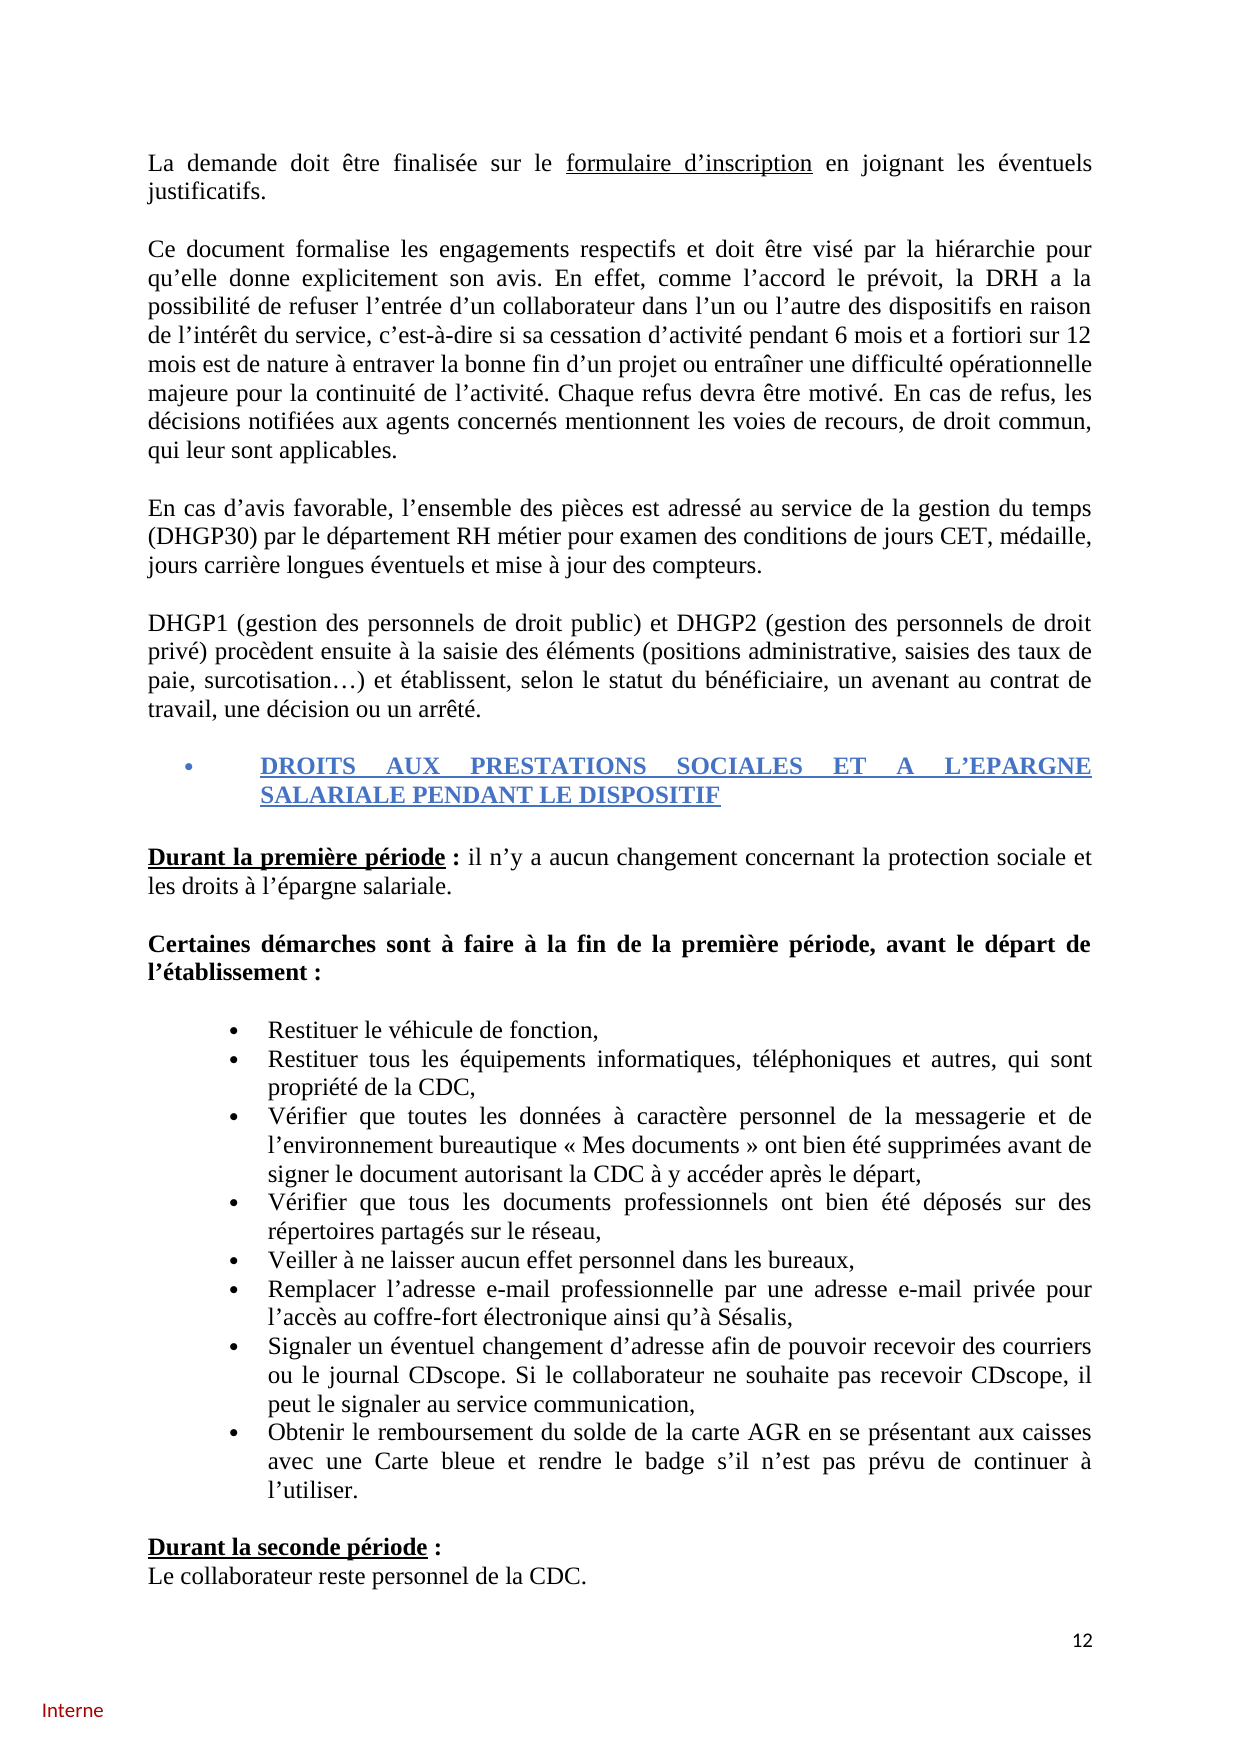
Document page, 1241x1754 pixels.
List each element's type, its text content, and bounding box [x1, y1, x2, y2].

title En cas d’avis favorable, l’ensemble des pièces est adressé au service de la gestion du temps (DHGP30) par le département RH métier pour examen des conditions de jours CET, médaille, jours carrière longues éventuels et mise à jour des compteurs. [148, 493, 1093, 579]
text Le collaborateur reste personnel de la CDC. [148, 1561, 1093, 1590]
text Certaines démarches sont à faire à la fin de la première période, avant le départ de l’établissement : [148, 929, 1093, 986]
list Restituer tous les équipements informatiques, téléphoniques et autres, qui sont propriété de la CDC, [230, 1044, 1093, 1101]
title Ce document formalise les engagements respectifs et doit être visé par la hiérarchie pour qu’elle donne explicitement son avis. En effet, comme l’accord le prévoit, la DRH a la possibilité de refuser l’entrée d’un collaborateur dans l’un ou l’autre des dispositifs en raison de l’intérêt du service, c’est-à-dire si sa cessation d’activité pendant 6 mois et a fortiori sur 12 mois est de nature à entraver la bonne fin d’un projet ou entraîner une difficulté opérationnelle majeure pour la continuité de l’activité. Chaque refus devra être motivé. En cas de refus, les décisions notifiées aux agents concernés mentionnent les voies de recours, de droit commun, qui leur sont applicables. [148, 234, 1093, 464]
list Remplacer l’adresse e-mail professionnelle par une adresse e-mail privée pour l’accès au coffre-fort électronique ainsi qu’à Sésalis, [230, 1274, 1093, 1331]
title Durant la première période : il n’y a aucun changement concernant la protection sociale et les droits à l’épargne salariale. [148, 842, 1093, 900]
list Obtenir le remboursement du solde de la carte AGR en se présentant aux caisses avec une Carte bleue et rendre le badge s’il n’est pas prévu de continuer à l’utiliser. [230, 1417, 1093, 1504]
list Signaler un éventuel changement d’adresse afin de pouvoir recevoir des courriers ou le journal CDscope. Si le collaborateur ne souhaite pas recevoir CDscope, il peut le signaler au service communication, [230, 1331, 1093, 1417]
title DROITS AUX PRESTATIONS SOCIALES ET A L’EPARGNE SALARIALE PENDANT LE DISPOSITIF [185, 751, 1093, 809]
list Veiller à ne laisser aucun effet personnel dans les bureaux, [230, 1245, 1093, 1274]
title DHGP1 (gestion des personnels de droit public) et DHGP2 (gestion des personnels de droit privé) procèdent ensuite à la saisie des éléments (positions administrative, saisies des taux de paie, surcotisation…) et établissent, selon le statut du bénéficiaire, un avenant au contrat de travail, une décision ou un arrêté. [148, 608, 1093, 723]
list Vérifier que tous les documents professionnels ont bien été déposés sur des répertoires partagés sur le réseau, [230, 1187, 1093, 1245]
list Restituer le véhicule de fonction, [230, 1015, 1093, 1044]
list Vérifier que toutes les données à caractère personnel de la messagerie et de l’environnement bureautique « Mes documents » ont bien été supprimées avant de signer le document autorisant la CDC à y accéder après le départ, [230, 1101, 1093, 1187]
title La demande doit être finalisée sur le formulaire d’inscription en joignant les éventuels justificatifs. [148, 148, 1093, 205]
title Durant la seconde période : [148, 1532, 1093, 1561]
